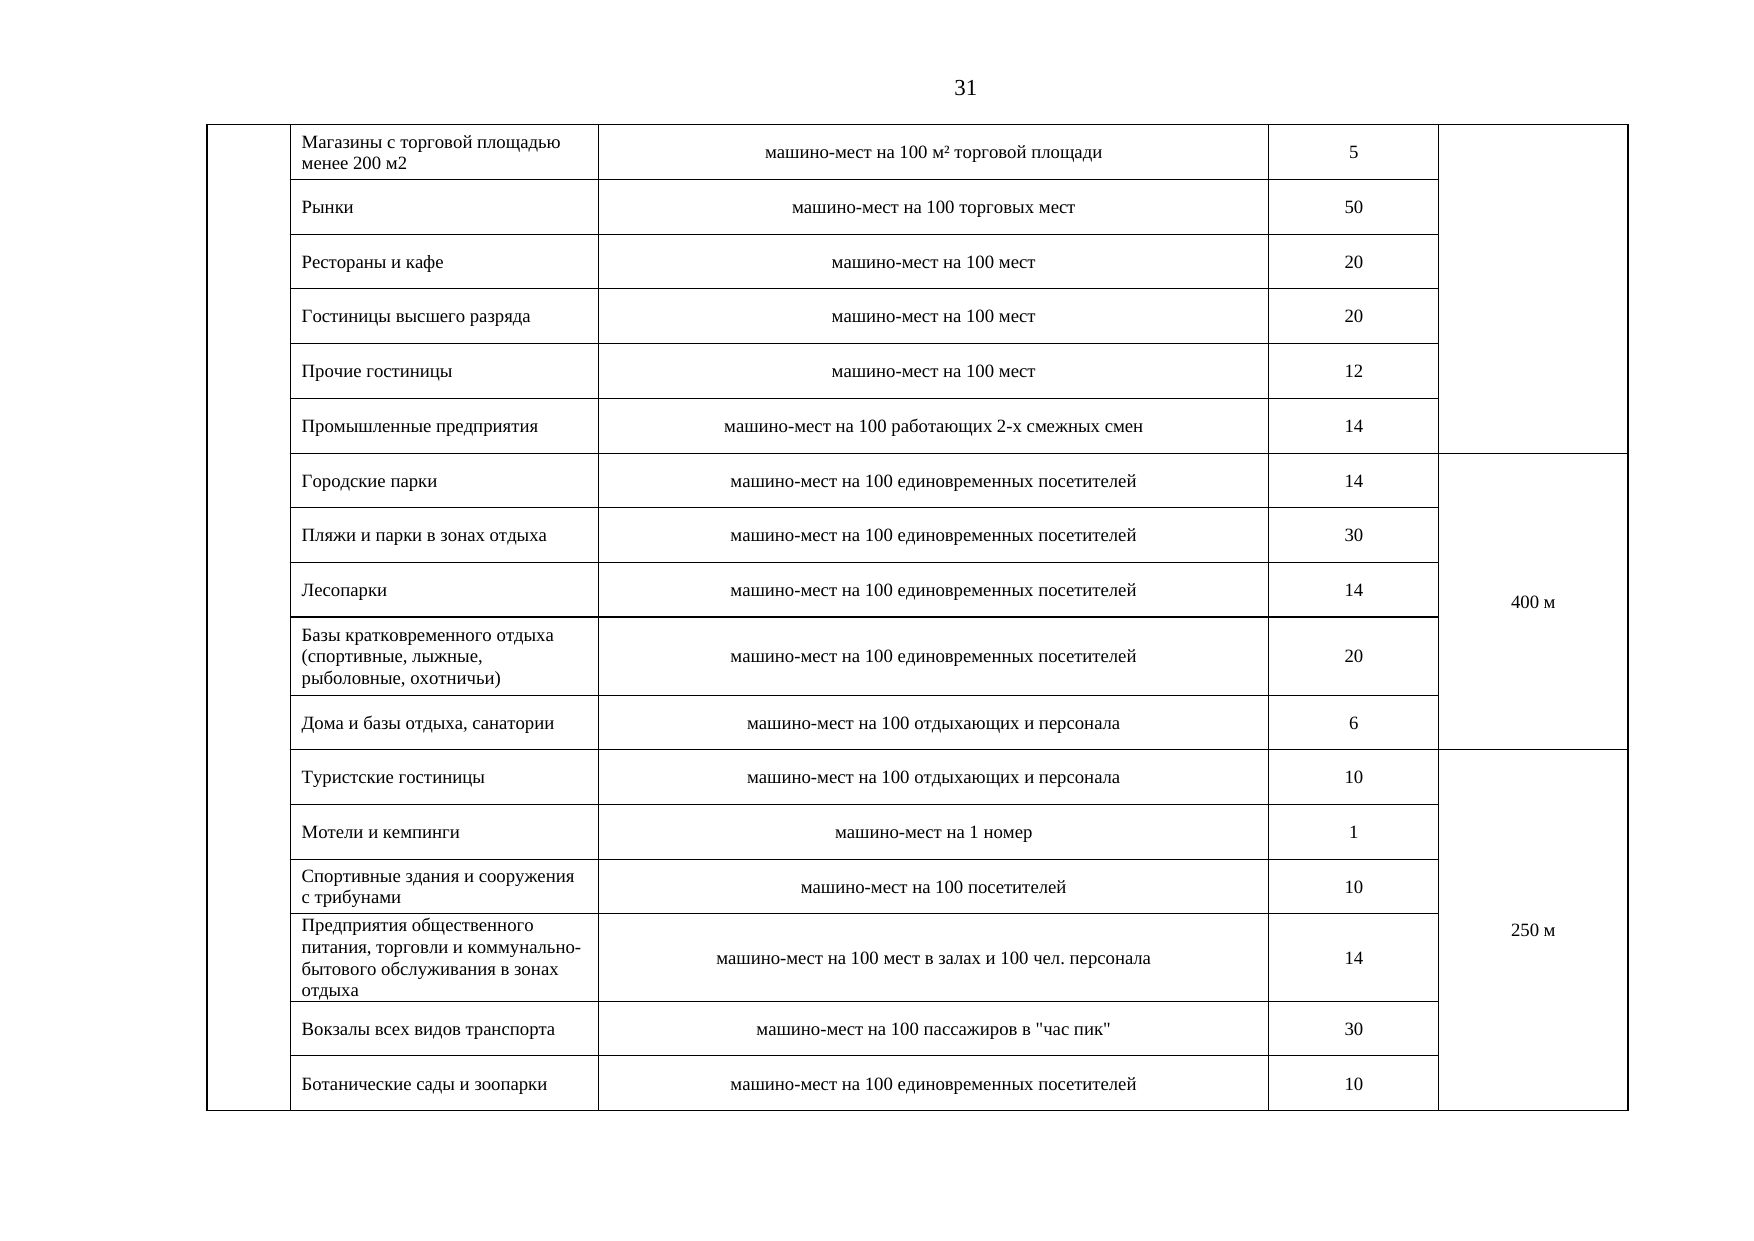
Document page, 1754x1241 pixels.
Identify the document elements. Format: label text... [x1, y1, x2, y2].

table_cell Ботанические сады и зоопарки [291, 1056, 598, 1110]
table_cell машино-мест на 100 пассажиров в "час пик" [599, 1002, 1268, 1055]
table_cell 20 [1269, 289, 1438, 343]
table_cell машино-мест на 100 единовременных посетителей [599, 618, 1268, 694]
table_cell Гостиницы высшего разряда [291, 289, 598, 343]
table_cell 10 [1269, 750, 1438, 804]
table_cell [599, 125, 1268, 179]
table_cell 5 [1269, 125, 1438, 179]
table_cell Мотели и кемпинги [291, 805, 598, 859]
table_cell Прочие гостиницы [291, 344, 598, 398]
table_cell машино-мест на 100 единовременных посетителей [599, 454, 1268, 507]
table_cell машино-мест на 100 отдыхающих и персонала [599, 696, 1268, 749]
table_cell 30 [1269, 1002, 1438, 1055]
table_cell Спортивные здания и сооружения с трибунами [291, 860, 598, 913]
table_cell машино-мест на 1 номер [599, 805, 1268, 859]
table_cell Дома и базы отдыха, санатории [291, 696, 598, 749]
table_cell 50 [1269, 180, 1438, 234]
table_cell машино-мест на 100 мест в залах и 100 чел. персонала [599, 914, 1268, 1001]
table_cell машино-мест на 100 мест [599, 235, 1268, 288]
table_cell 10 [1269, 860, 1438, 913]
table_cell 1 [1269, 805, 1438, 859]
table_cell Базы кратковременного отдыха (спортивные, лыжные, рыболовные, охотничьи) [291, 618, 598, 694]
table_cell Лесопарки [291, 563, 598, 616]
table_cell 10 [1269, 1056, 1438, 1110]
table_cell машино-мест на 100 торговых мест [599, 180, 1268, 234]
table_cell Пляжи и парки в зонах отдыха [291, 508, 598, 562]
table_cell 14 [1269, 914, 1438, 1001]
table_cell Промышленные предприятия [291, 399, 598, 452]
table_cell машино-мест на 100 единовременных посетителей [599, 1056, 1268, 1110]
table_cell 20 [1269, 235, 1438, 288]
table_cell Вокзалы всех видов транспорта [291, 1002, 598, 1055]
table_cell 30 [1269, 508, 1438, 562]
table_cell 6 [1269, 696, 1438, 749]
table_cell Рынки [291, 180, 598, 234]
table_cell машино-мест на 100 мест [599, 344, 1268, 398]
table_cell машино-мест на 100 посетителей [599, 860, 1268, 913]
table_cell машино-мест на 100 единовременных посетителей [599, 563, 1268, 616]
table_cell 14 [1269, 399, 1438, 452]
table_cell 12 [1269, 344, 1438, 398]
table_cell 250 м [1439, 750, 1627, 1110]
table_cell Магазины с торговой площадью менее 200 м2 [291, 125, 598, 179]
table_cell машино-мест на 100 мест [599, 289, 1268, 343]
table_cell машино-мест на 100 работающих 2-х смежных смен [599, 399, 1268, 452]
table_cell Городские парки [291, 454, 598, 507]
table_cell машино-мест на 100 единовременных посетителей [599, 508, 1268, 562]
table_cell 14 [1269, 563, 1438, 616]
table_cell Туристские гостиницы [291, 750, 598, 804]
table_cell Рестораны и кафе [291, 235, 598, 288]
table_cell машино-мест на 100 отдыхающих и персонала [599, 750, 1268, 804]
table_cell 400 м [1439, 454, 1627, 749]
table_cell 20 [1269, 618, 1438, 694]
table_cell 14 [1269, 454, 1438, 507]
table_cell Предприятия общественного питания, торговли и коммунально-бытового обслуживания в зонах отдыха [291, 914, 598, 1001]
